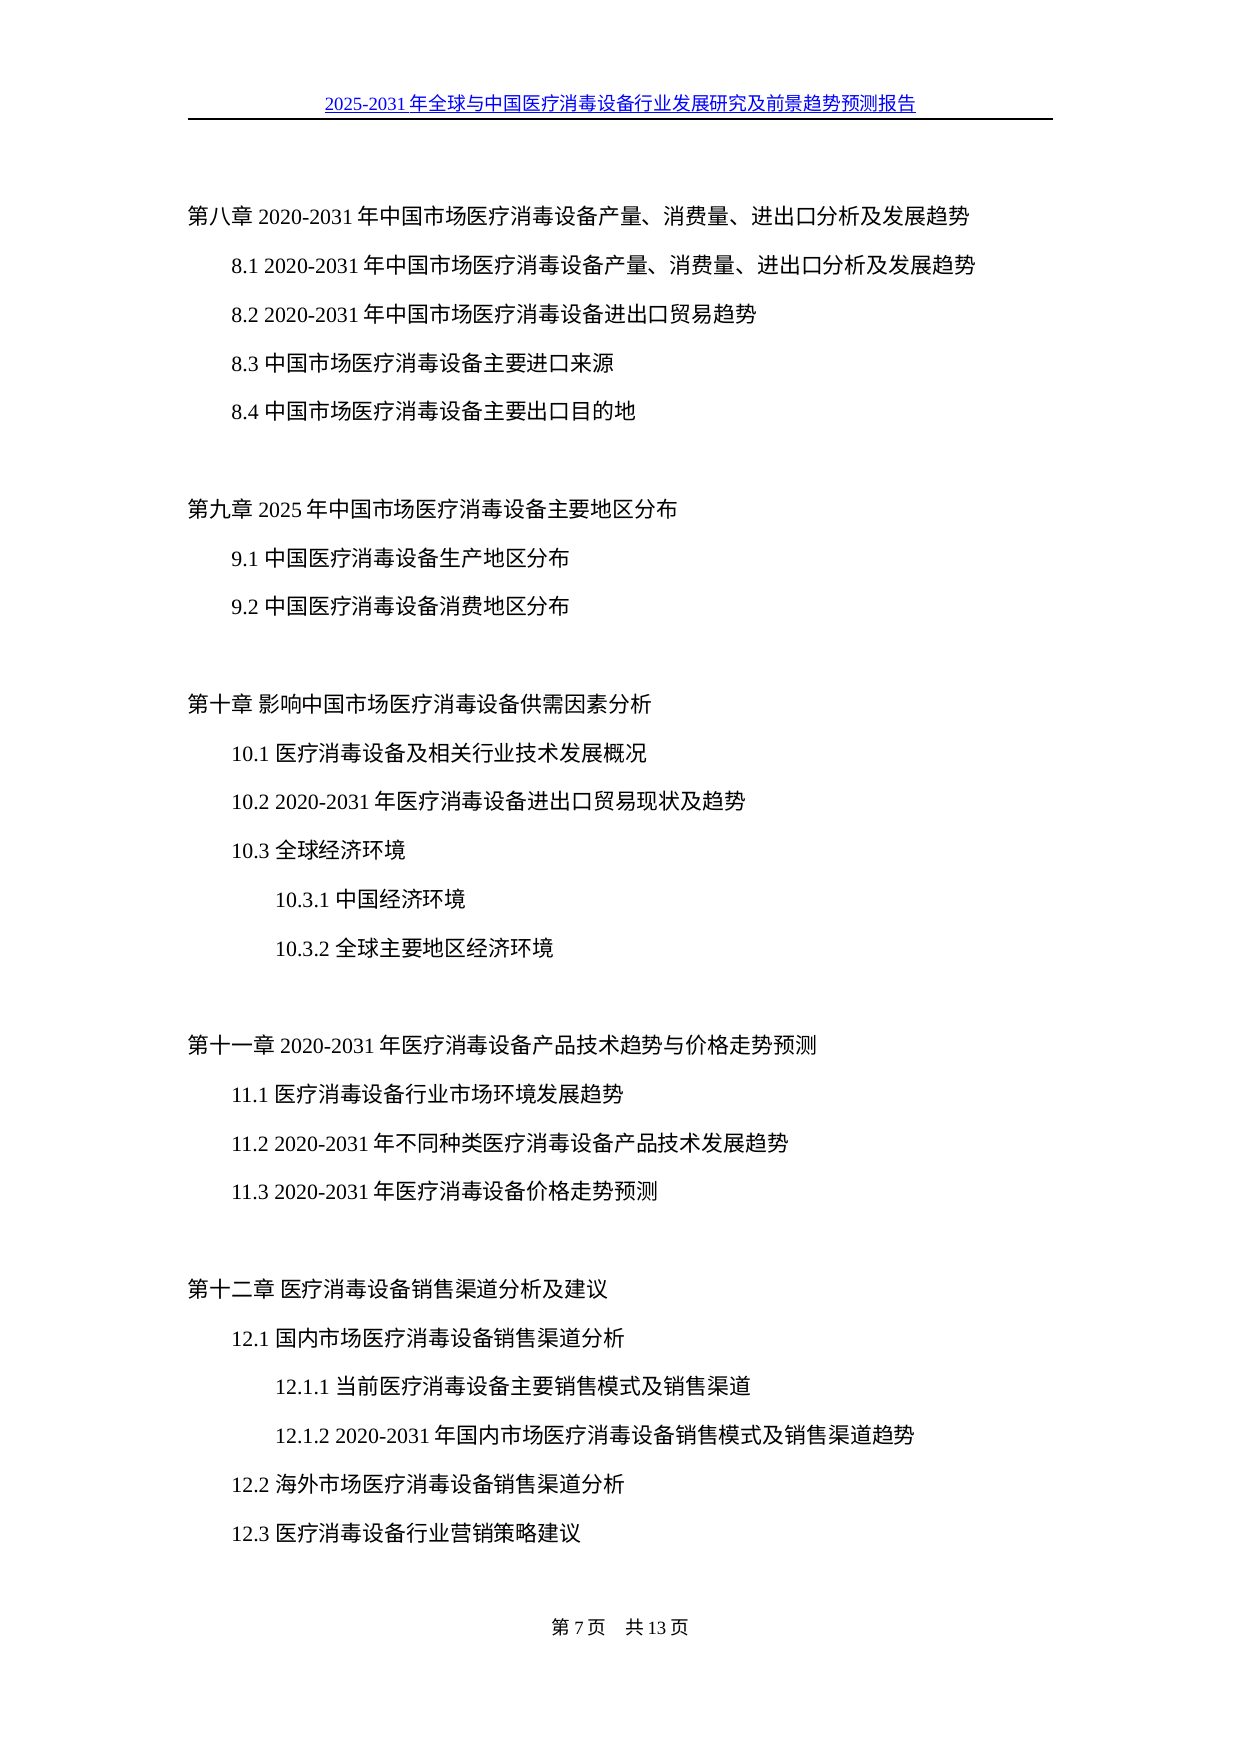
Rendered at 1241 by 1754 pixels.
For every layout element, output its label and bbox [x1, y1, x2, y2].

text [187, 150, 1053, 1548]
